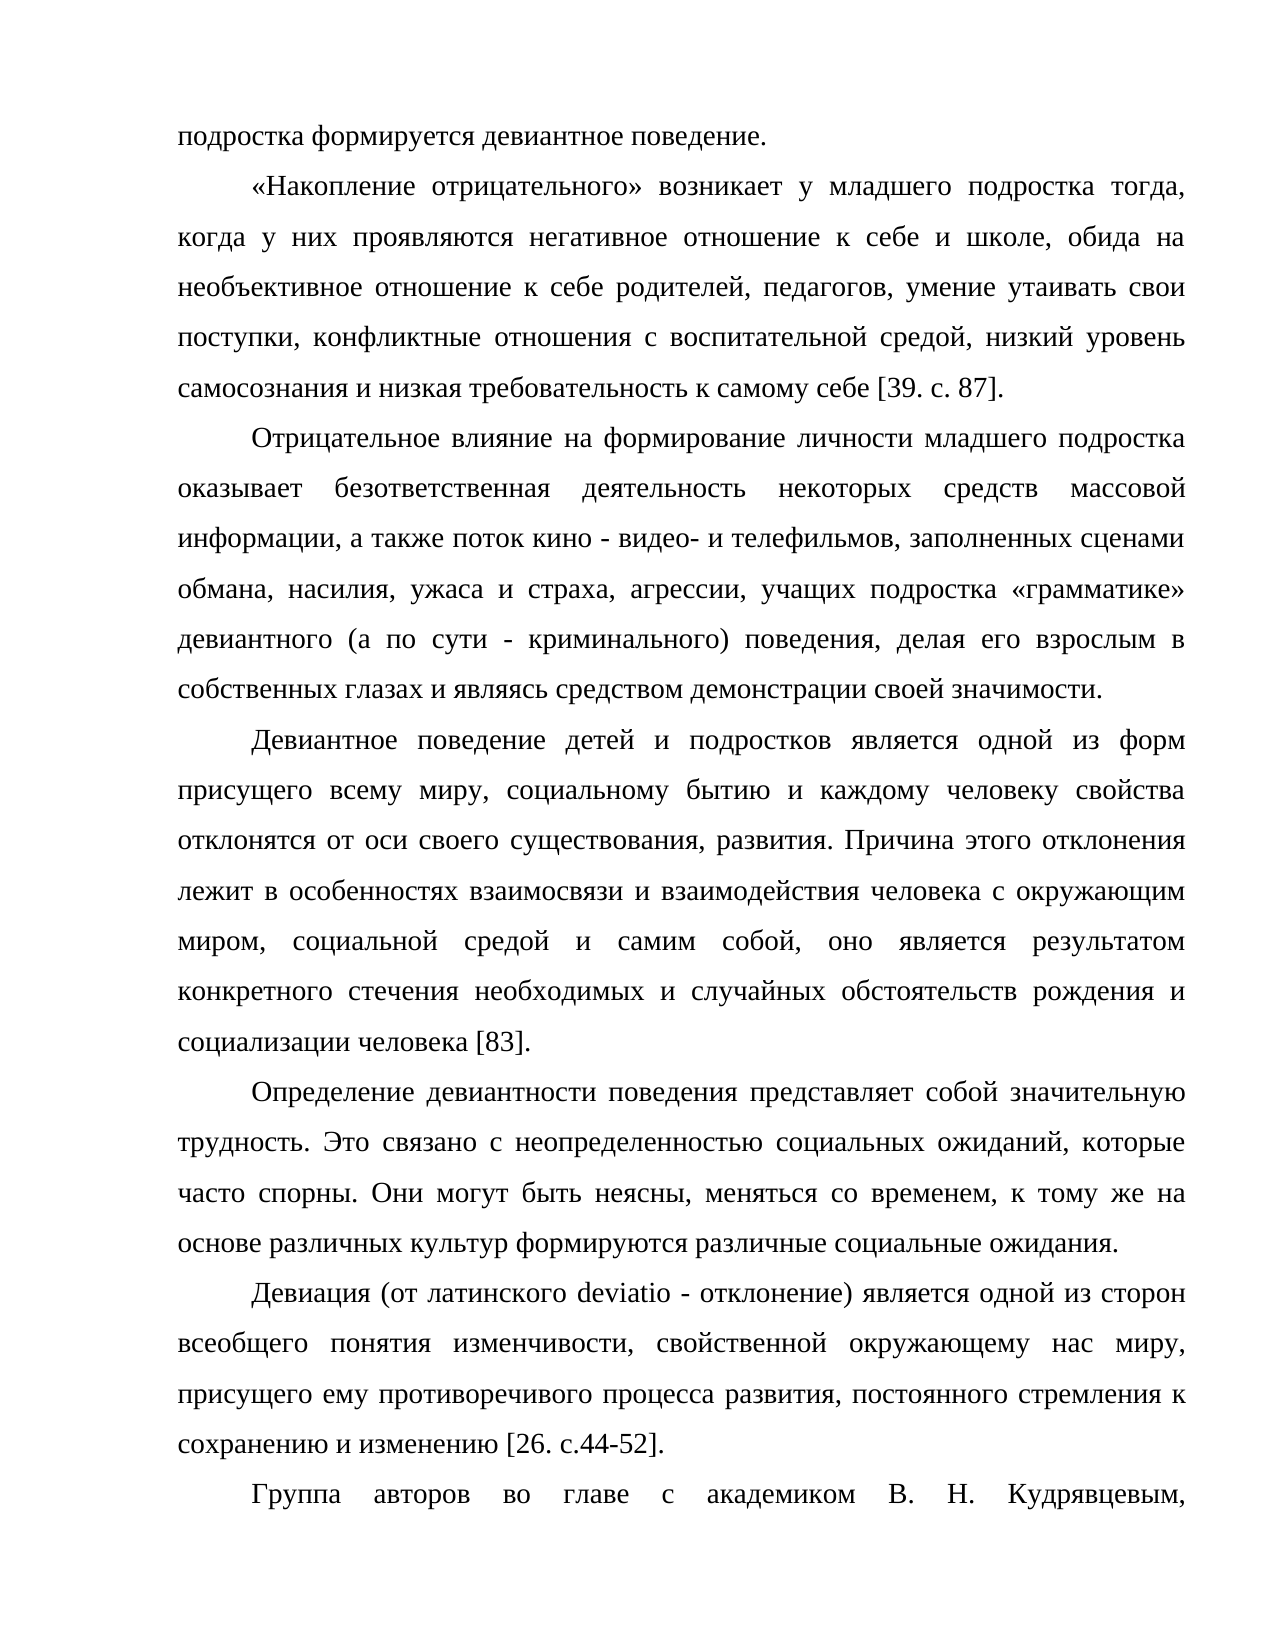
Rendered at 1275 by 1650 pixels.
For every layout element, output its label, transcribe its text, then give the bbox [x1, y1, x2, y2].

text Определение девиантности поведения представляет собой значительную трудность. Это связано с неопределенностью социальных ожиданий, которые часто спорны. Они могут быть неясны, меняться со временем, к тому же на основе различных культур формируются различные социальные ожидания. [177, 1074, 1186, 1258]
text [177, 1477, 1186, 1510]
text «Накопление отрицательного» возникает у младшего подростка тогда, когда у них проявляются негативное отношение к себе и школе, обида на необъективное отношение к себе родителей, педагогов, умение утаивать свои поступки, конфликтные отношения с воспитательной средой, низкий уровень самосознания и низкая требовательность к самому себе [39. с. 87]. [177, 168, 1186, 403]
text Девиация (от латинского deviatio - отклонение) является одной из сторон всеобщего понятия изменчивости, свойственной окружающему нас миру, присущего ему противоречивого процесса развития, постоянного стремления к сохранению и изменению [26. c.44-52]. [177, 1275, 1186, 1460]
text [177, 118, 1186, 152]
text Девиантное поведение детей и подростков является одной из форм присущего всему миру, социальному бытию и каждому человеку свойства отклонятся от оси своего существования, развития. Причина этого отклонения лежит в особенностях взаимосвязи и взаимодействия человека с окружающим миром, социальной средой и самим собой, оно является результатом конкретного стечения необходимых и случайных обстоятельств рождения и социализации человека [83]. [177, 722, 1186, 1057]
text Отрицательное влияние на формирование личности младшего подростка оказывает безответственная деятельность некоторых средств массовой информации, а также поток кино - видео- и телефильмов, заполненных сценами обмана, насилия, ужаса и страха, агрессии, учащих подростка «грамматике» девиантного (а по сути - криминального) поведения, делая его взрослым в собственных глазах и являясь средством демонстрации своей значимости. [177, 420, 1186, 705]
